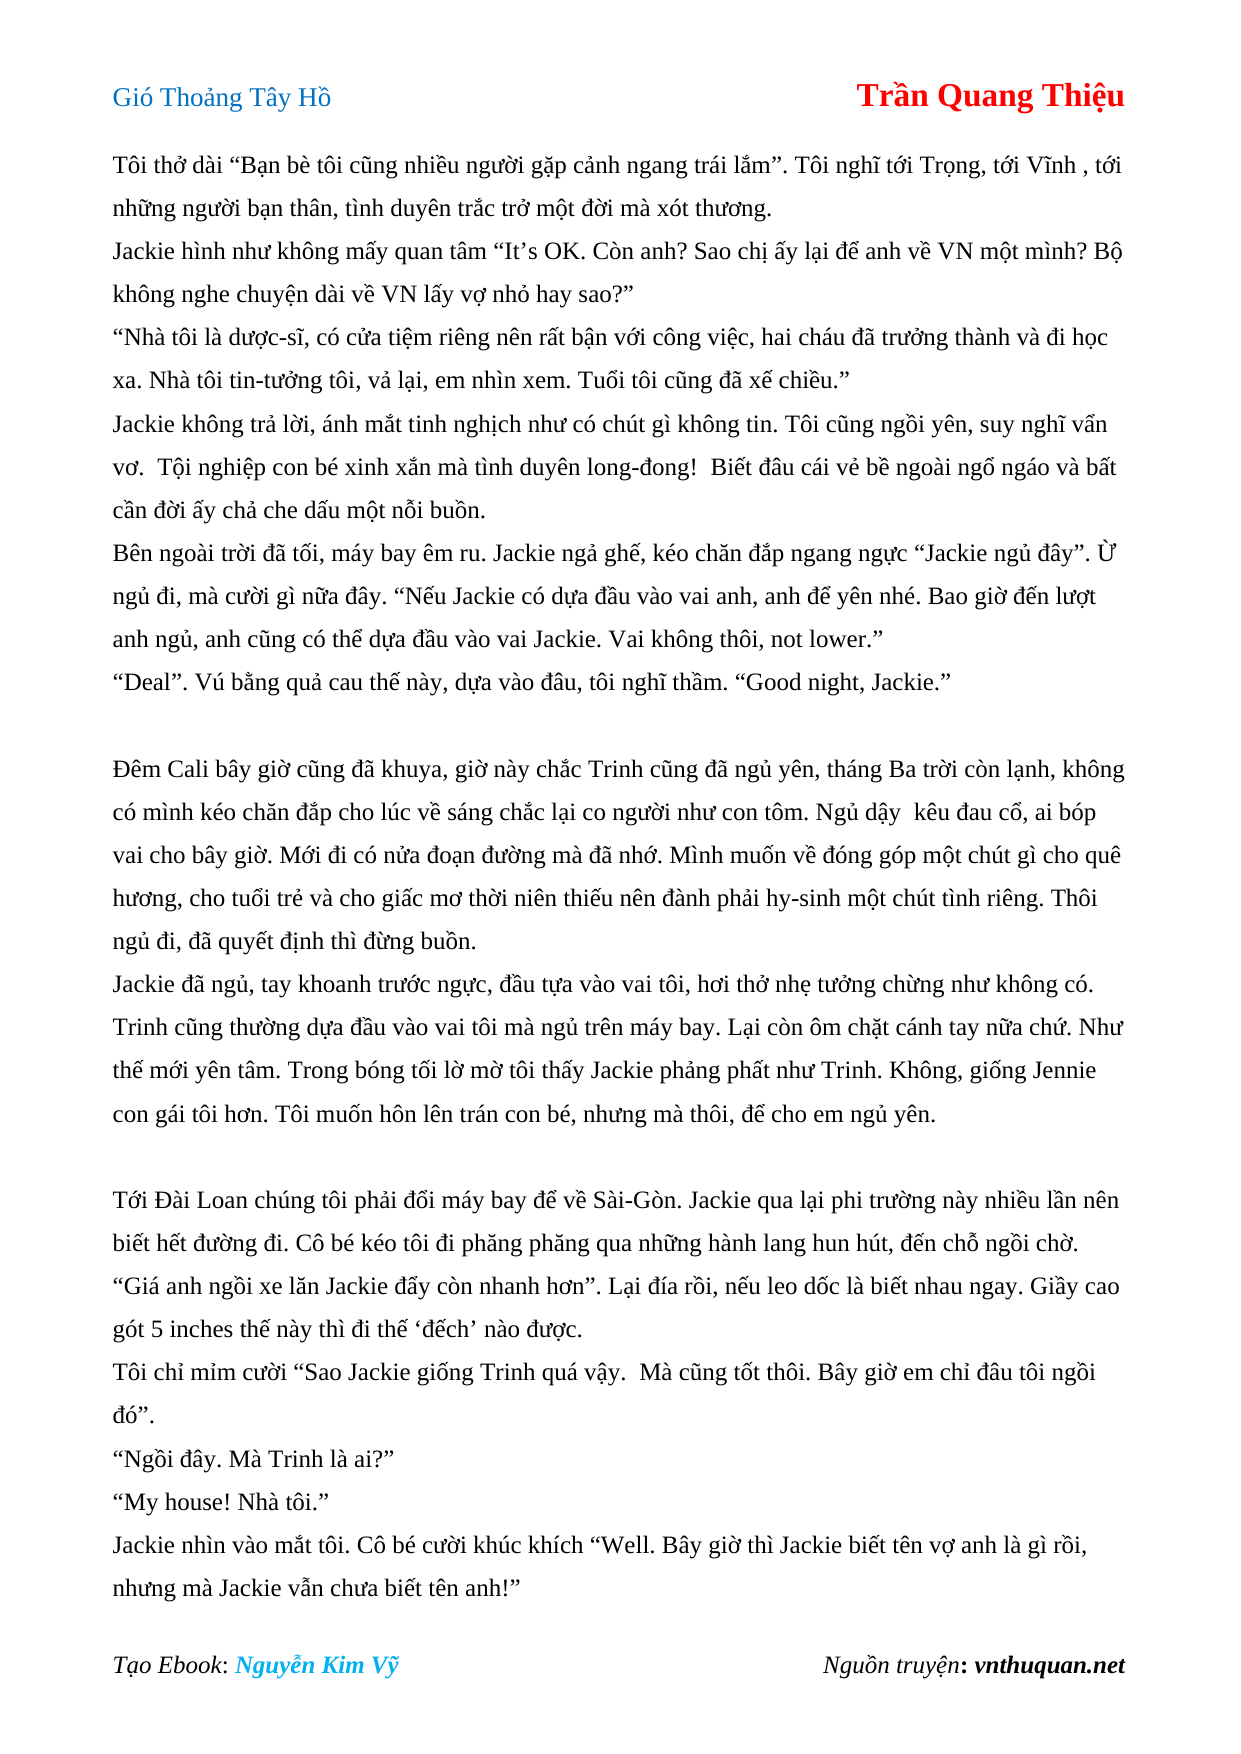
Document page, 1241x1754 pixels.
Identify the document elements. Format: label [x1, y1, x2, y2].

text [112, 150, 1128, 1602]
